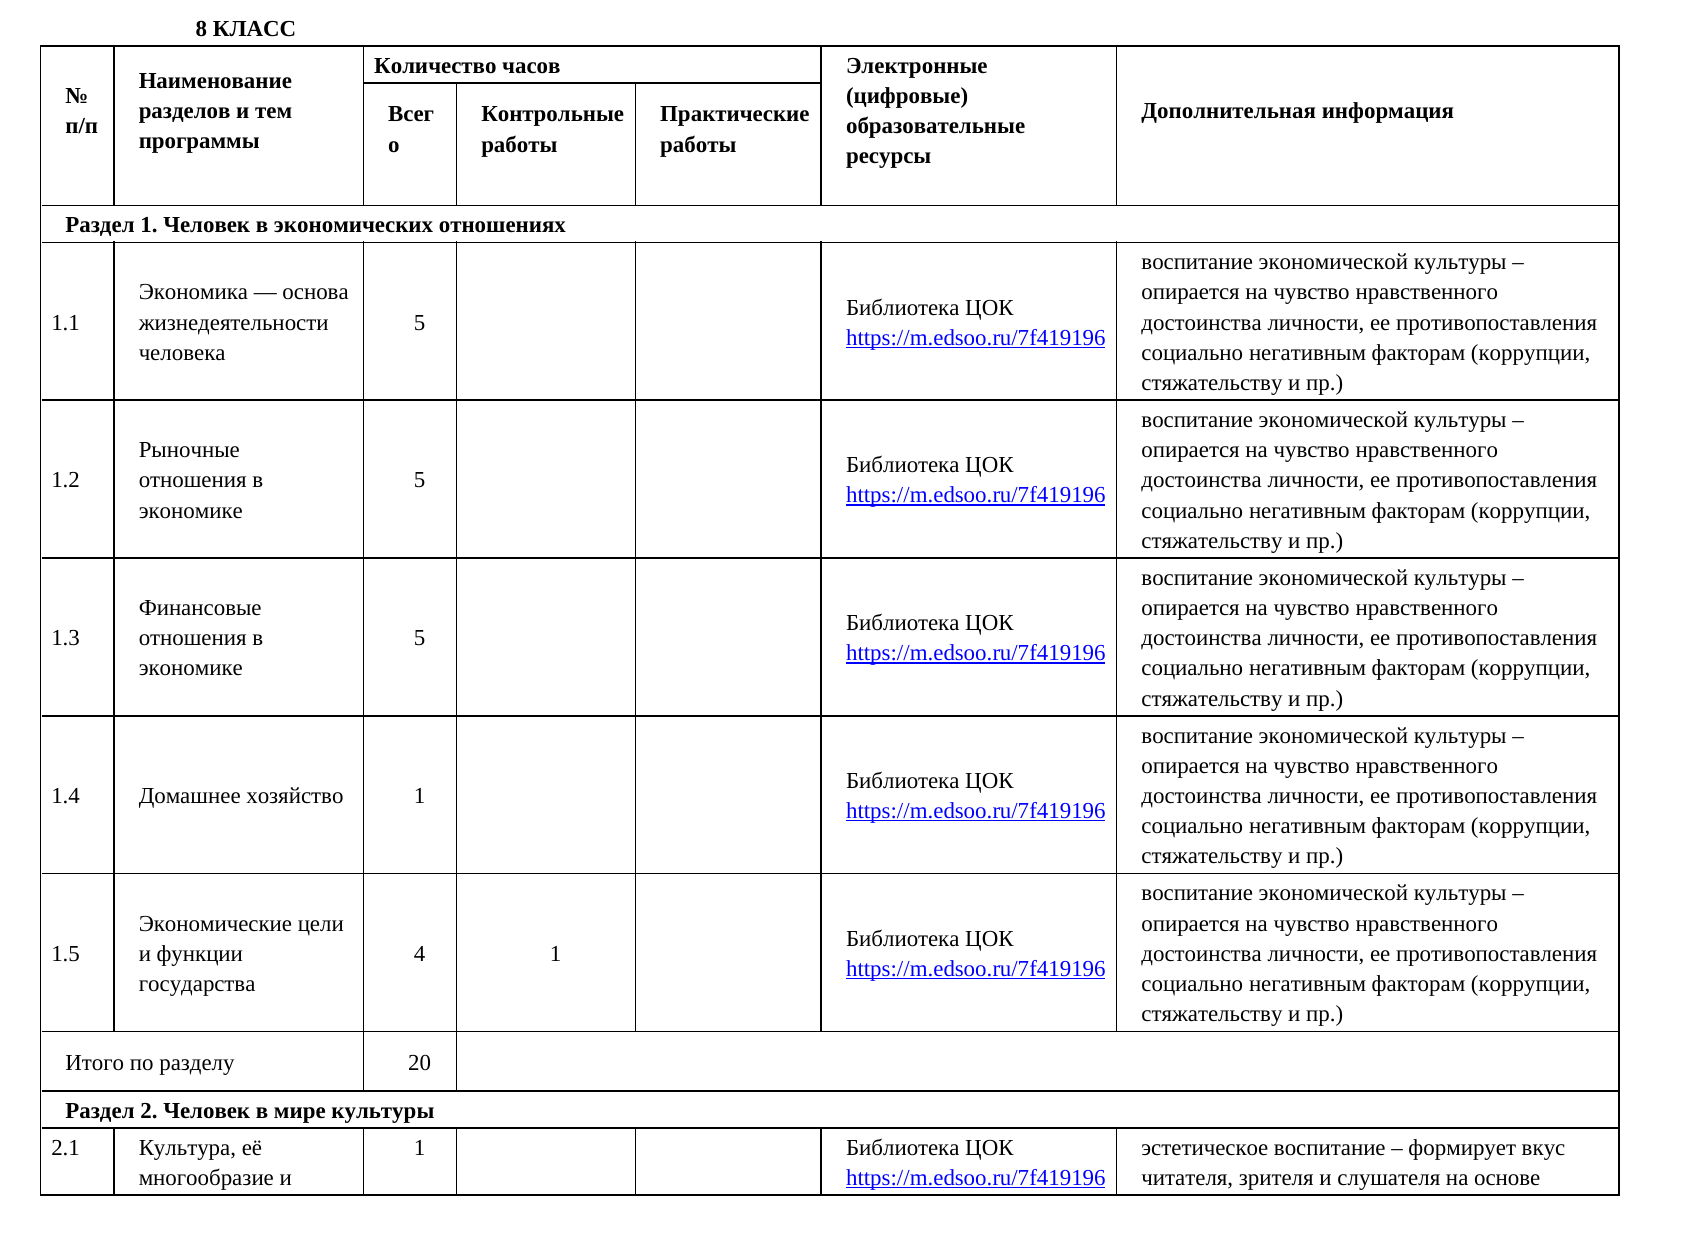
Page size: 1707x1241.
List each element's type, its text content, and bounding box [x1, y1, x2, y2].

table_cell Контрольные работы [457, 84, 635, 204]
table_cell Практические работы [636, 84, 820, 204]
table_cell воспитание экономической культуры – опирается на чувство нравственного достоинства личности, ее противопоставления социально негативным факторам (коррупции, стяжательству и пр.) [1117, 874, 1618, 1031]
table_header № п/п [41, 47, 113, 204]
table_cell Итого по разделу [41, 1032, 363, 1090]
table_cell Рыночные отношения в экономике [115, 401, 363, 557]
table_cell Раздел 2. Человек в мире культуры [41, 1091, 1618, 1127]
table_cell 1 [457, 874, 635, 1031]
table_cell 1.4 [41, 716, 113, 873]
table_cell 1.1 [41, 243, 113, 399]
table_cell 20 [364, 1032, 456, 1090]
table_cell [457, 401, 635, 557]
text 8 КЛАСС [190, 15, 1618, 41]
table_cell Домашнее хозяйство [115, 717, 363, 873]
table_cell [636, 401, 820, 557]
table_header Дополнительная информация [1117, 47, 1618, 204]
table_cell [457, 559, 635, 715]
table_cell воспитание экономической культуры – опирается на чувство нравственного достоинства личности, ее противопоставления социально негативным факторам (коррупции, стяжательству и пр.) [1117, 559, 1618, 715]
table_cell [457, 1032, 1618, 1090]
table_cell Экономика — основа жизнедеятельности человека [115, 243, 363, 399]
table_header Наименование разделов и тем программы [115, 47, 363, 204]
table_cell 1 [364, 1129, 456, 1194]
table_cell [636, 717, 820, 873]
table_header Количество часов [364, 47, 820, 82]
table_cell Экономические цели и функции государства [115, 874, 363, 1031]
table_cell [457, 717, 635, 873]
table_cell 4 [364, 874, 456, 1031]
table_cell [822, 1129, 1116, 1194]
table_cell Всего [364, 84, 456, 204]
table_cell [636, 559, 820, 715]
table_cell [115, 1129, 363, 1194]
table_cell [1117, 1129, 1618, 1194]
table_cell Библиотека ЦОК https://m.edsoo.ru/7f419196 [822, 559, 1116, 715]
table_cell [636, 243, 820, 399]
table_cell воспитание экономической культуры – опирается на чувство нравственного достоинства личности, ее противопоставления социально негативным факторам (коррупции, стяжательству и пр.) [1117, 401, 1618, 557]
table_header Электронные (цифровые) образовательные ресурсы [822, 47, 1116, 204]
table_cell 5 [364, 559, 456, 715]
table_cell [457, 243, 635, 399]
table_cell 2.1 [41, 1128, 113, 1194]
table_cell Финансовые отношения в экономике [115, 559, 363, 715]
table_cell воспитание экономической культуры – опирается на чувство нравственного достоинства личности, ее противопоставления социально негативным факторам (коррупции, стяжательству и пр.) [1117, 243, 1618, 399]
table_cell 5 [364, 243, 456, 399]
table_cell воспитание экономической культуры – опирается на чувство нравственного достоинства личности, ее противопоставления социально негативным факторам (коррупции, стяжательству и пр.) [1117, 717, 1618, 873]
table_cell [457, 1129, 635, 1194]
table_cell 1 [364, 717, 456, 873]
table_cell 1.2 [41, 400, 113, 557]
table_cell [636, 1129, 820, 1194]
table_cell Библиотека ЦОК https://m.edsoo.ru/7f419196 [822, 874, 1116, 1031]
table_cell Библиотека ЦОК https://m.edsoo.ru/7f419196 [822, 243, 1116, 399]
table_cell 1.5 [41, 874, 113, 1031]
table_cell Библиотека ЦОК https://m.edsoo.ru/7f419196 [822, 717, 1116, 873]
table_cell 5 [364, 401, 456, 557]
table_cell [636, 874, 820, 1031]
table_cell 1.3 [41, 558, 113, 715]
table_cell Раздел 1. Человек в экономических отношениях [41, 206, 1618, 241]
table_cell Библиотека ЦОК https://m.edsoo.ru/7f419196 [822, 401, 1116, 557]
